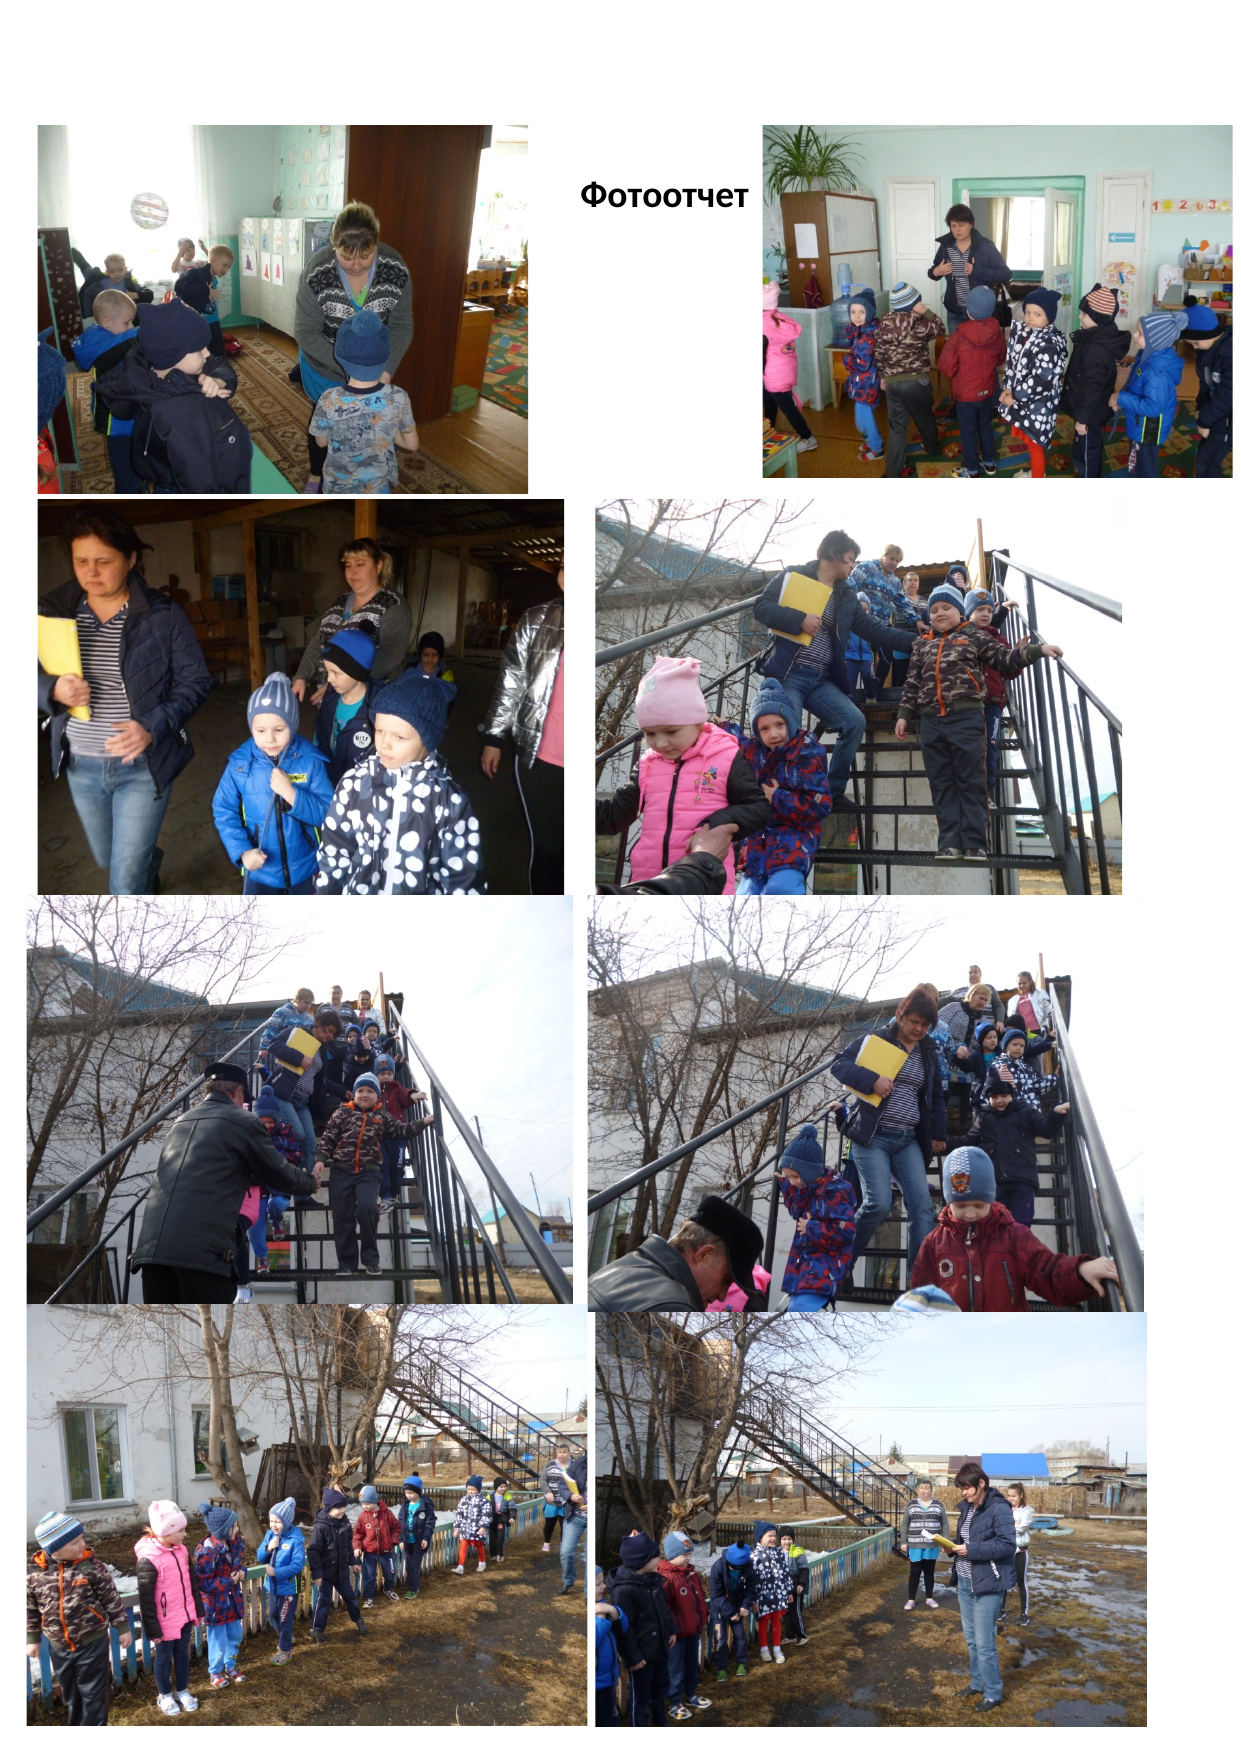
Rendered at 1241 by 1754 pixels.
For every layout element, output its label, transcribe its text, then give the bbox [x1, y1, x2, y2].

picture [762, 125, 1233, 478]
picture [37, 125, 529, 494]
picture [26, 499, 1147, 1727]
text Фотоотчет [529, 171, 762, 217]
